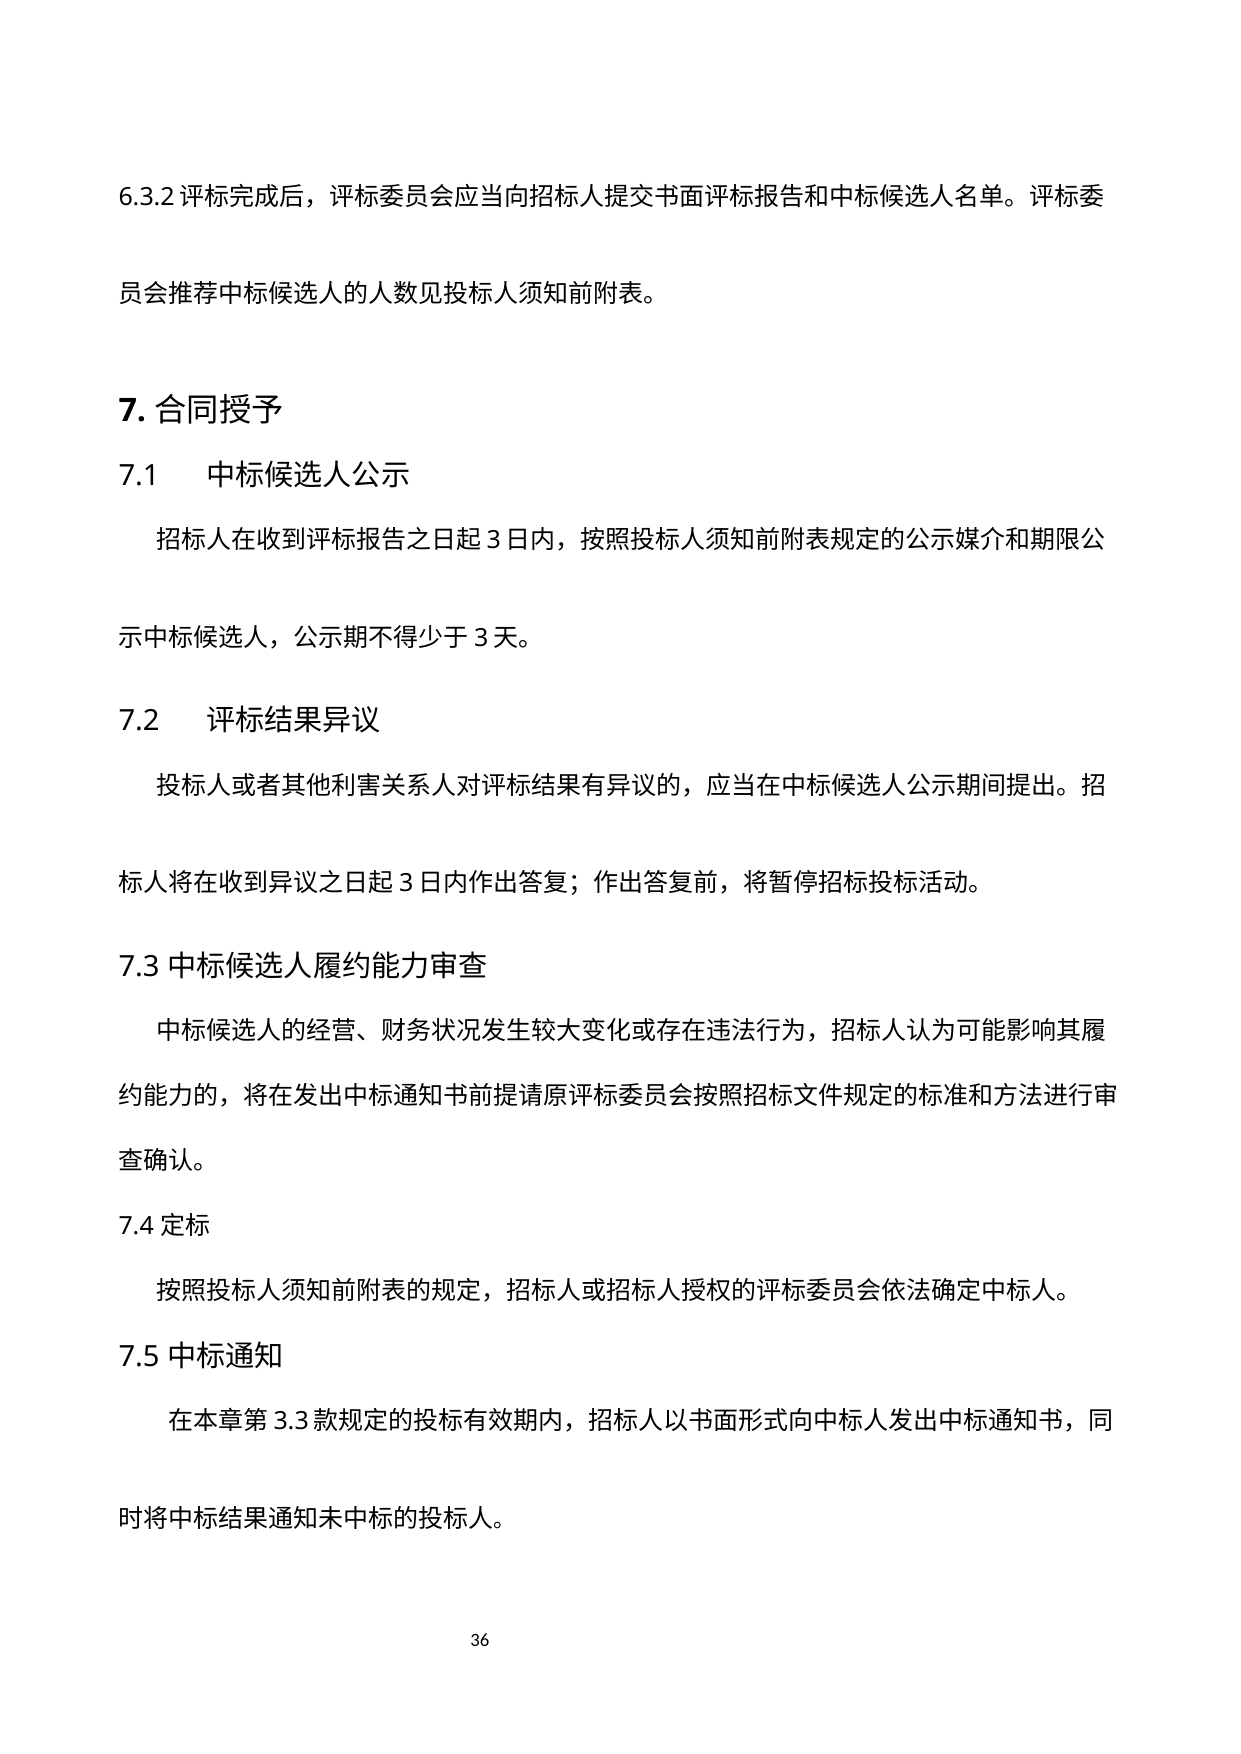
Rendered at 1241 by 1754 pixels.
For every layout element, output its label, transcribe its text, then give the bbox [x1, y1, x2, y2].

text 7.3 中标候选人履约能力审查 [118, 931, 1122, 996]
text 7.1 中标候选人公示 [118, 440, 1122, 505]
text 按照投标人须知前附表的规定，招标人或招标人授权的评标委员会依法确定中标人。 [118, 1256, 1122, 1321]
text 7.2 评标结果异议 [118, 686, 1122, 751]
text 招标人在收到评标报告之日起 3日内，按照投标人须知前附表规定的公示媒介和期限公示中标候选人，公示期不得少于 3天。 [118, 505, 1122, 668]
text 6.3.2评标完成后，评标委员会应当向招标人提交书面评标报告和中标候选人名单。评标委员会推荐中标候选人的人数见投标人须知前附表。 [118, 162, 1122, 324]
text 在本章第3.3款规定的投标有效期内，招标人以书面形式向中标人发出中标通知书，同时将中标结果通知未中标的投标人。 [118, 1386, 1122, 1549]
text 7.4 定标 [118, 1191, 1122, 1256]
text 7. 合同授予 [118, 375, 1122, 440]
text 中标候选人的经营、财务状况发生较大变化或存在违法行为，招标人认为可能影响其履约能力的，将在发出中标通知书前提请原评标委员会按照招标文件规定的标准和方法进行审查确认。 [118, 996, 1122, 1191]
text 投标人或者其他利害关系人对评标结果有异议的，应当在中标候选人公示期间提出。招标人将在收到异议之日起 3日内作出答复；作出答复前，将暂停招标投标活动。 [118, 751, 1122, 913]
text 7.5 中标通知 [118, 1321, 1122, 1386]
